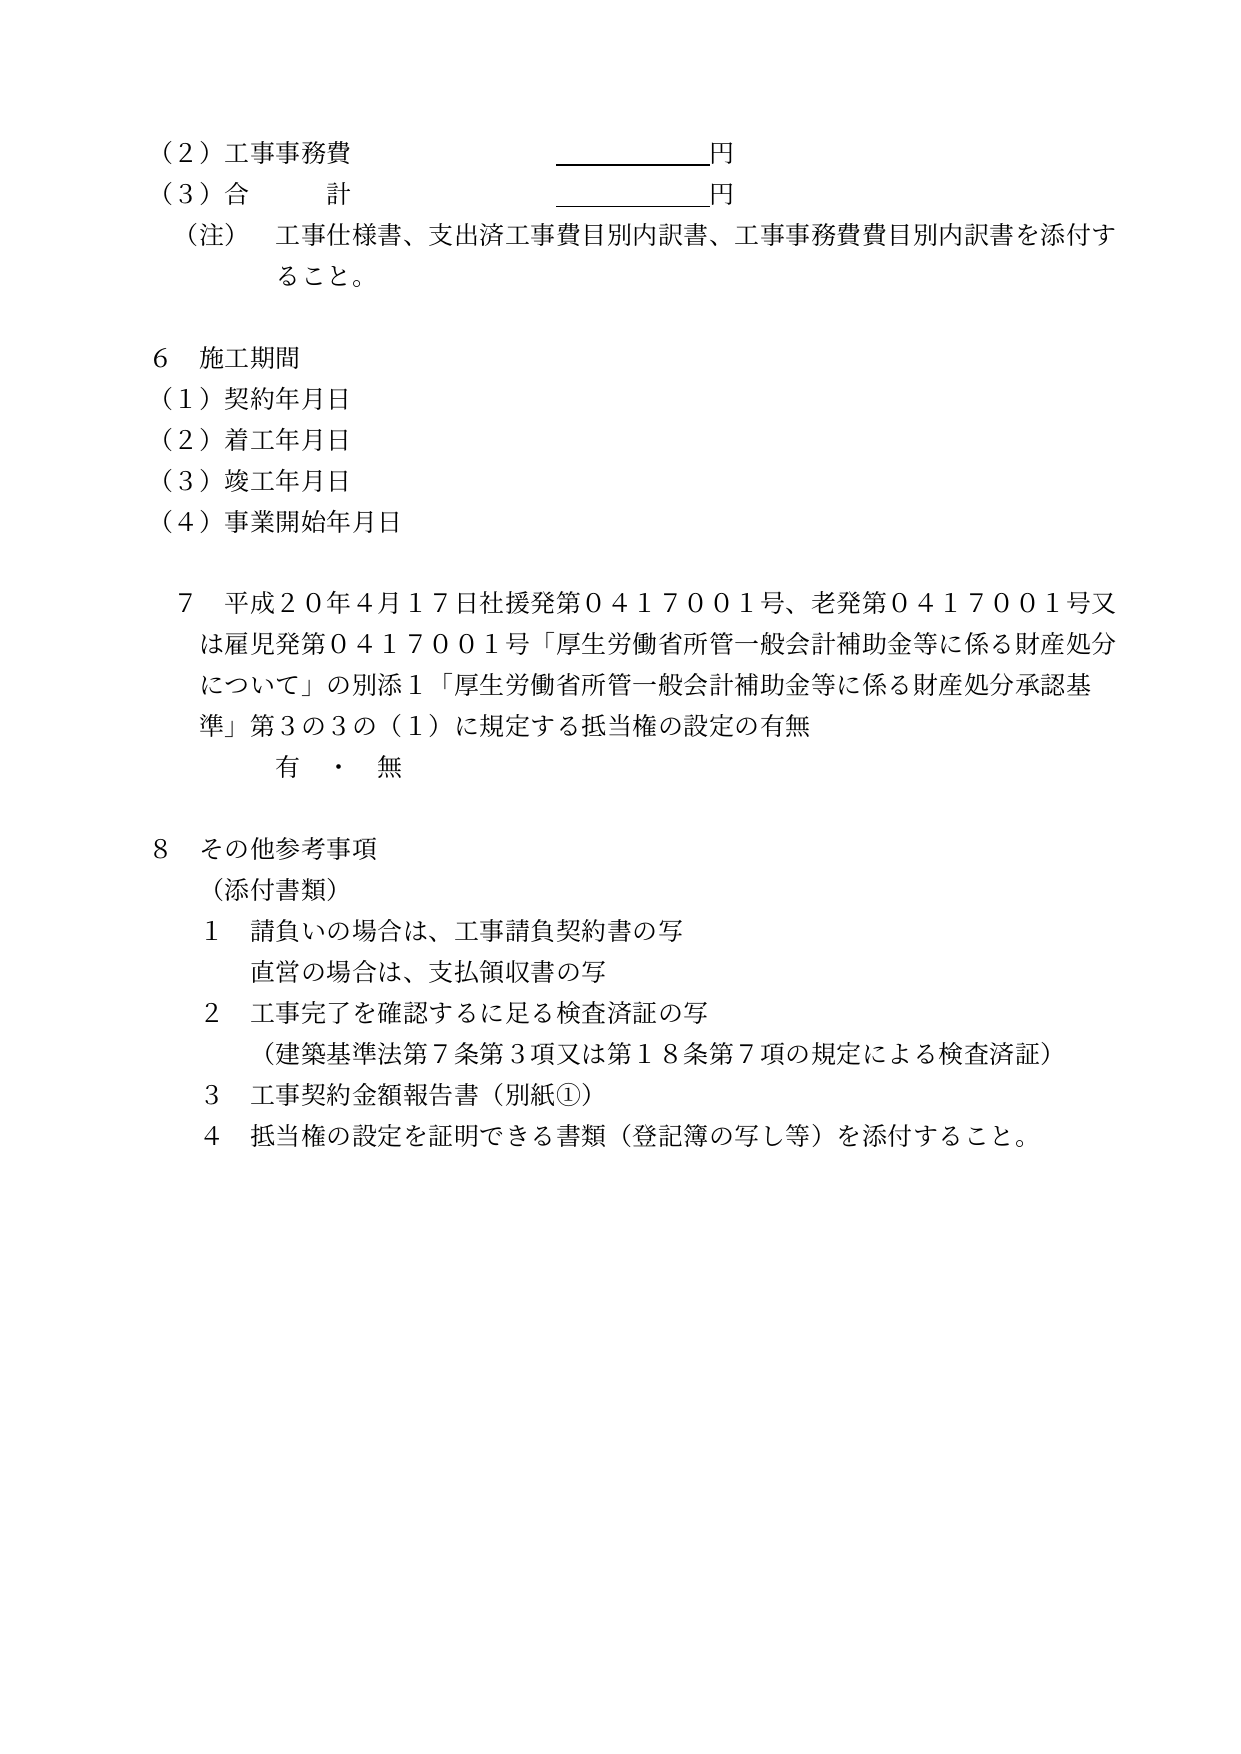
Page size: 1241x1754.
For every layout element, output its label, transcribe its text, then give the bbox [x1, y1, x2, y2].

text 直営の場合は、支払領収書の写 [226, 950, 1118, 991]
text ３ 工事契約金額報告書（別紙①） [174, 1073, 1118, 1114]
text （建築基準法第７条第３項又は第１８条第７項の規定による検査済証） [226, 1032, 1118, 1073]
text （添付書類） [174, 868, 1118, 909]
text （３）竣工年月日 [122, 459, 1118, 500]
text （４）事業開始年月日 [122, 500, 1118, 541]
text ８ その他参考事項 [122, 827, 1118, 868]
text （２）工事事務費 円 [122, 131, 1118, 172]
text 有 ・ 無 [122, 745, 1118, 786]
text （１）契約年月日 [122, 377, 1118, 418]
text ４ 抵当権の設定を証明できる書類（登記簿の写し等）を添付すること。 [174, 1114, 1118, 1155]
text ２ 工事完了を確認するに足る検査済証の写 [174, 991, 1118, 1032]
text （３）合 計 円 [122, 172, 1118, 213]
text ７ 平成２０年４月１７日社援発第０４１７００１号、老発第０４１７００１号又は雇児発第０４１７００１号「厚生労働省所管一般会計補助金等に係る財産処分について」の別添１「厚生労働省所管一般会計補助金等に係る財産処分承認基準」第３の３の（１）に規定する抵当権の設定の有無 [148, 582, 1118, 745]
text ６ 施工期間 [122, 336, 1118, 377]
text １ 請負いの場合は、工事請負契約書の写 [174, 909, 1118, 950]
text （２）着工年月日 [122, 418, 1118, 459]
text （注） 工事仕様書、支出済工事費目別内訳書、工事事務費費目別内訳書を添付すること。 [122, 213, 1118, 295]
